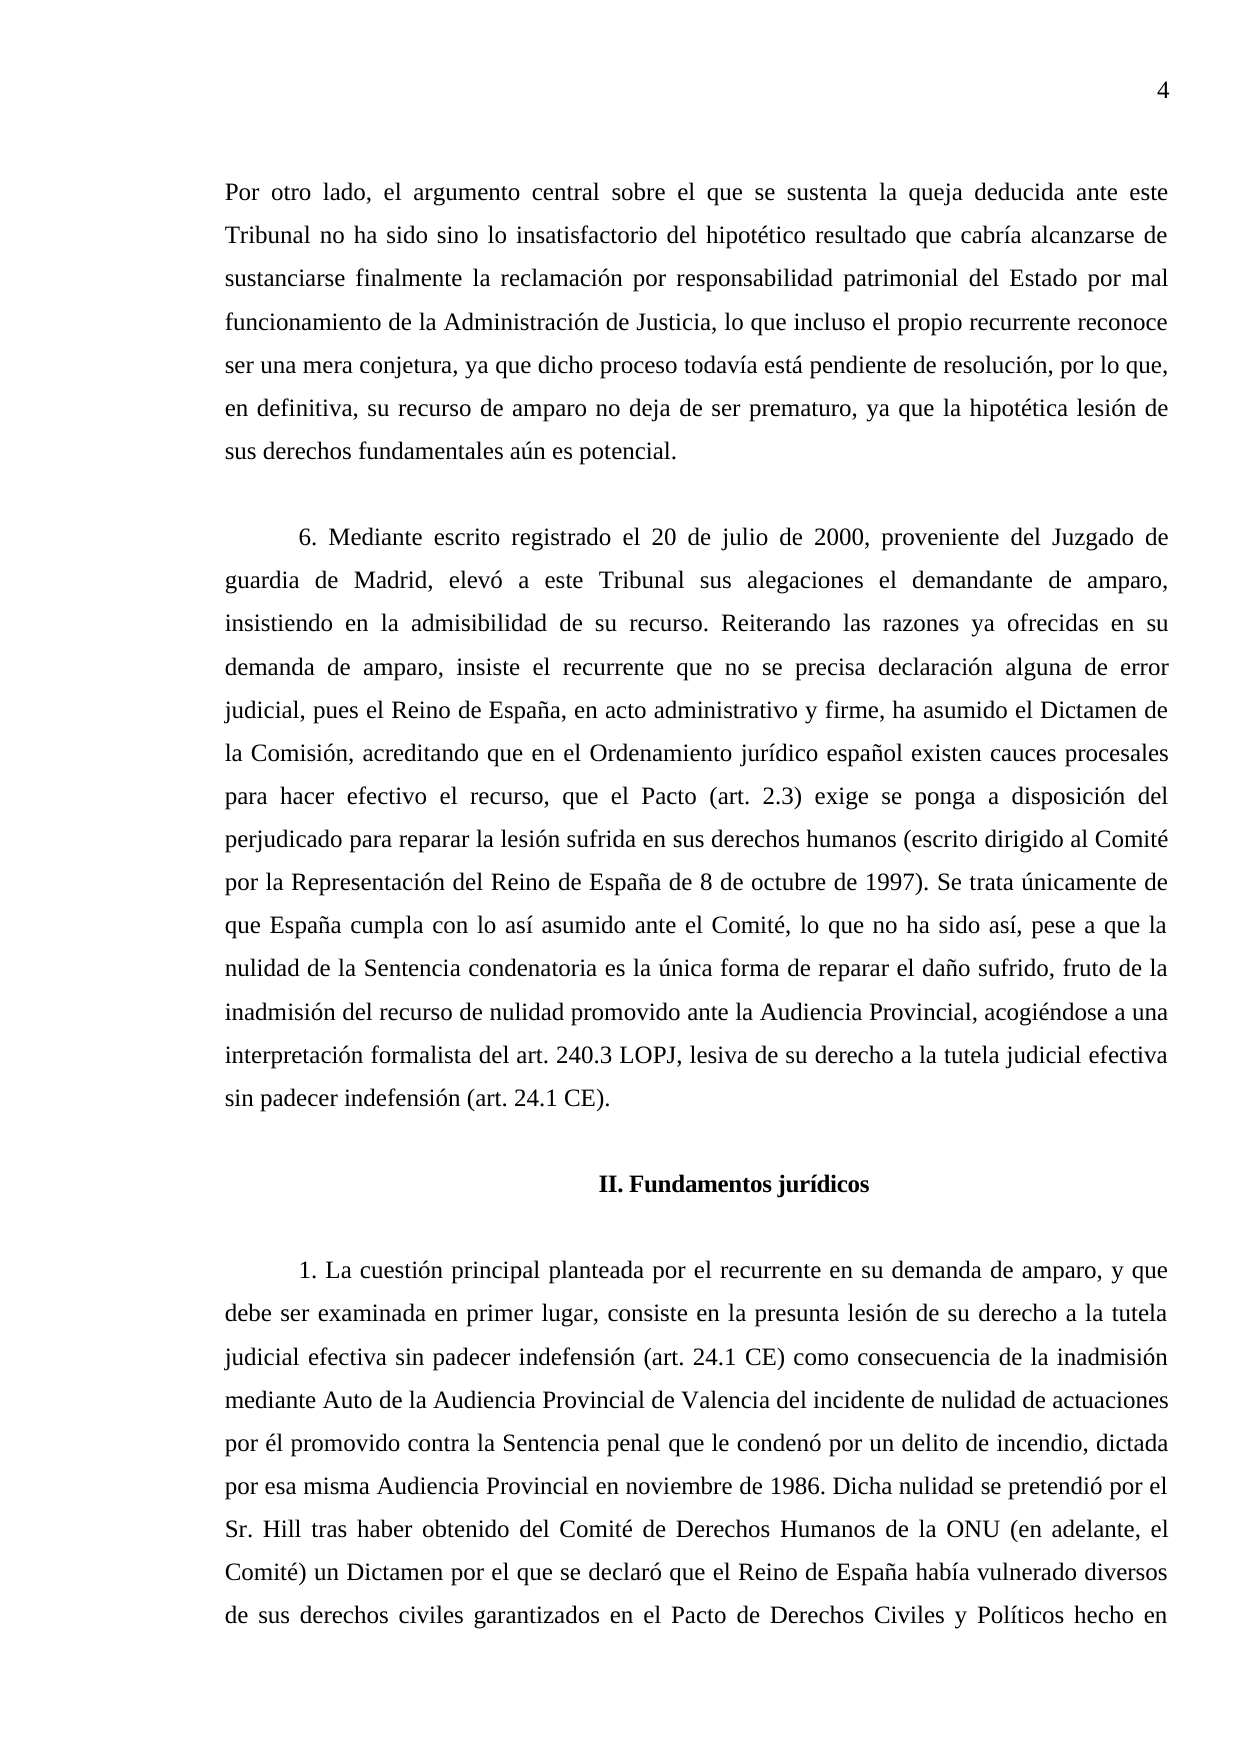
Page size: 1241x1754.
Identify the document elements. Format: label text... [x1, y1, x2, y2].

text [224, 1255, 1169, 1629]
subtitle II. Fundamentos jurídicos [224, 1169, 1169, 1198]
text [224, 177, 1169, 465]
text 6. Mediante escrito registrado el 20 de julio de 2000, proveniente del Juzgado de guardia de Madrid, elevó a este Tribunal sus alegaciones el demandante de amparo, insistiendo en la admisibilidad de su recurso. Reiterando las razones ya ofrecidas en su demanda de amparo, insiste el recurrente que no se precisa declaración alguna de error judicial, pues el Reino de España, en acto administrativo y firme, ha asumido el Dictamen de la Comisión, acreditando que en el Ordenamiento jurídico español existen cauces procesales para hacer efectivo el recurso, que el Pacto (art. 2.3) exige se ponga a disposición del perjudicado para reparar la lesión sufrida en sus derechos humanos (escrito dirigido al Comité por la Representación del Reino de España de 8 de octubre de 1997). Se trata únicamente de que España cumpla con lo así asumido ante el Comité, lo que no ha sido así, pese a que la nulidad de la Sentencia condenatoria es la única forma de reparar el daño sufrido, fruto de la inadmisión del recurso de nulidad promovido ante la Audiencia Provincial, acogiéndose a una interpretación formalista del art. 240.3 LOPJ, lesiva de su derecho a la tutela judicial efectiva sin padecer indefensión (art. 24.1 CE). [224, 522, 1169, 1112]
